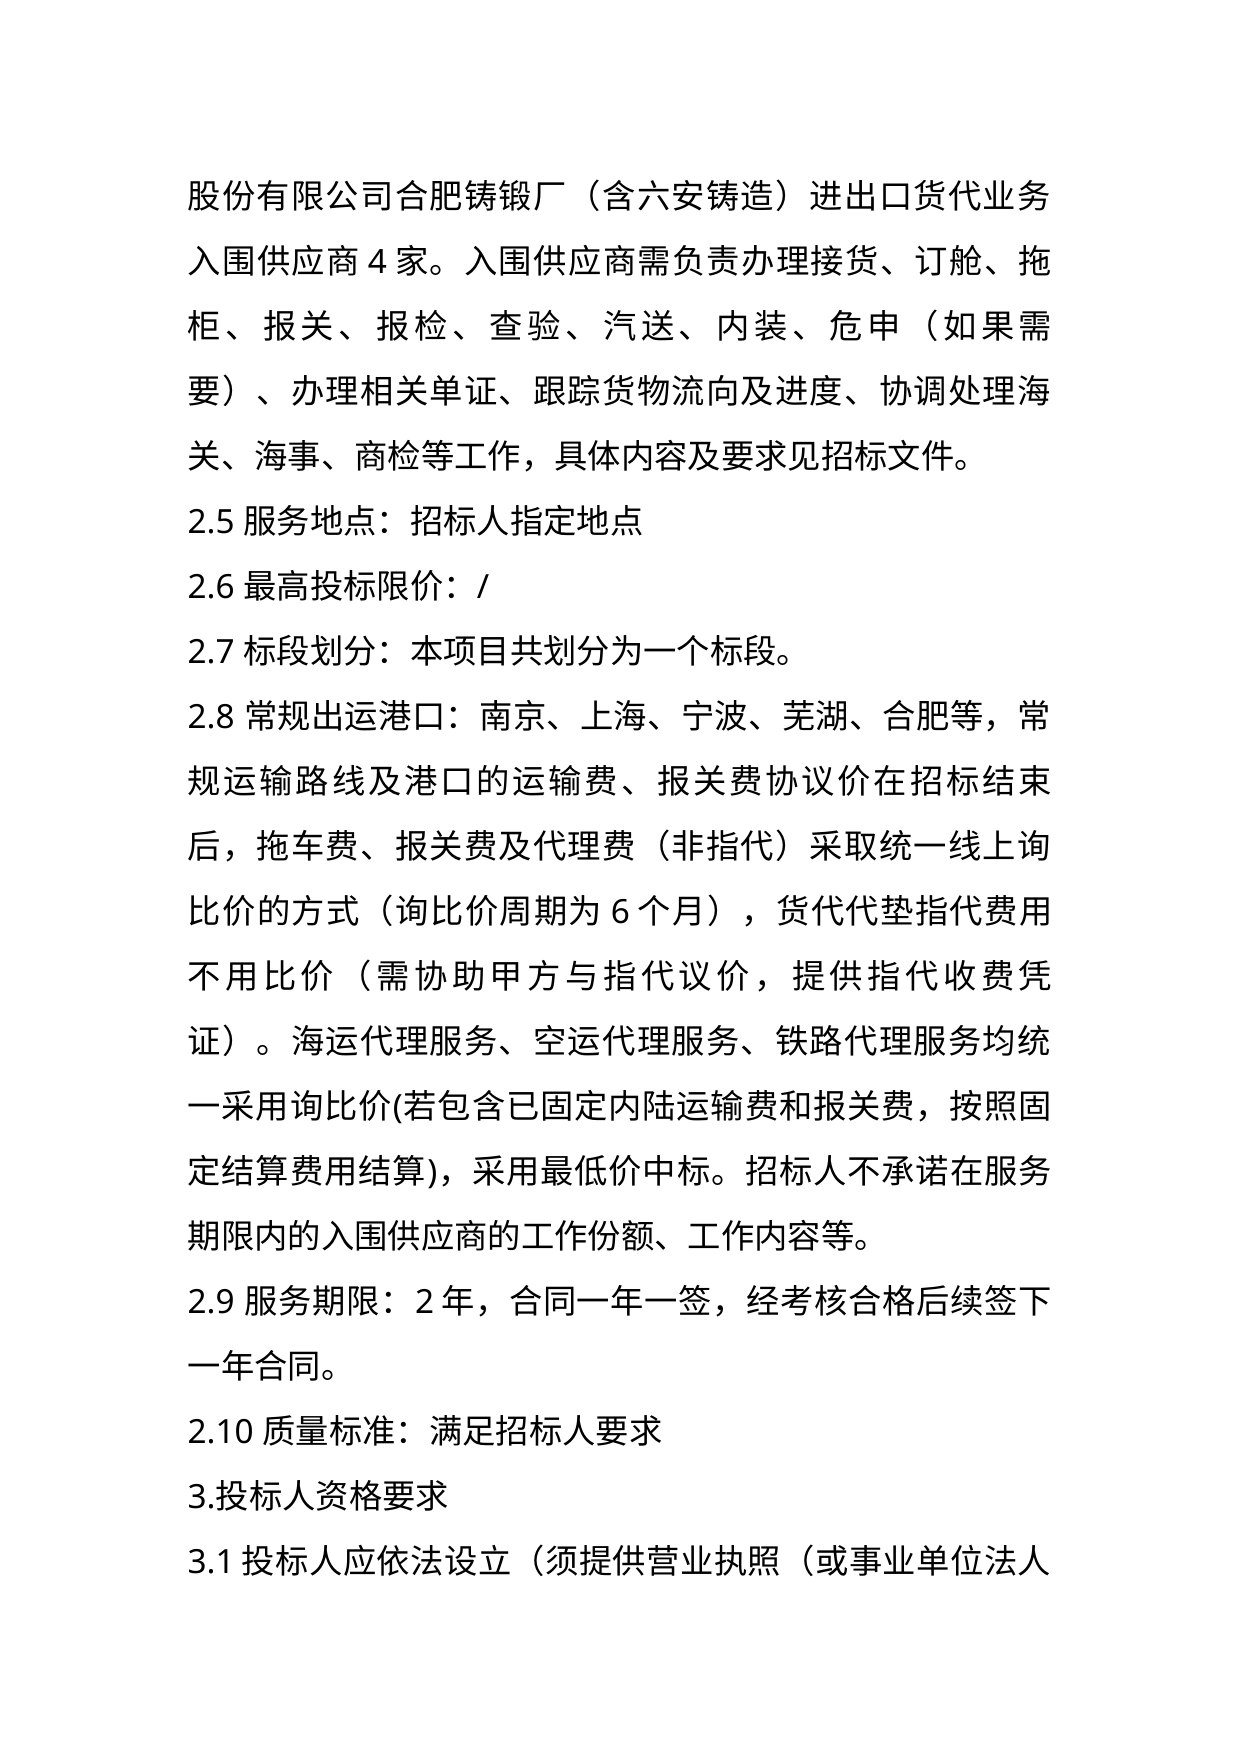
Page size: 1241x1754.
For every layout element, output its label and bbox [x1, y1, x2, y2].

text [187, 162, 1053, 1592]
